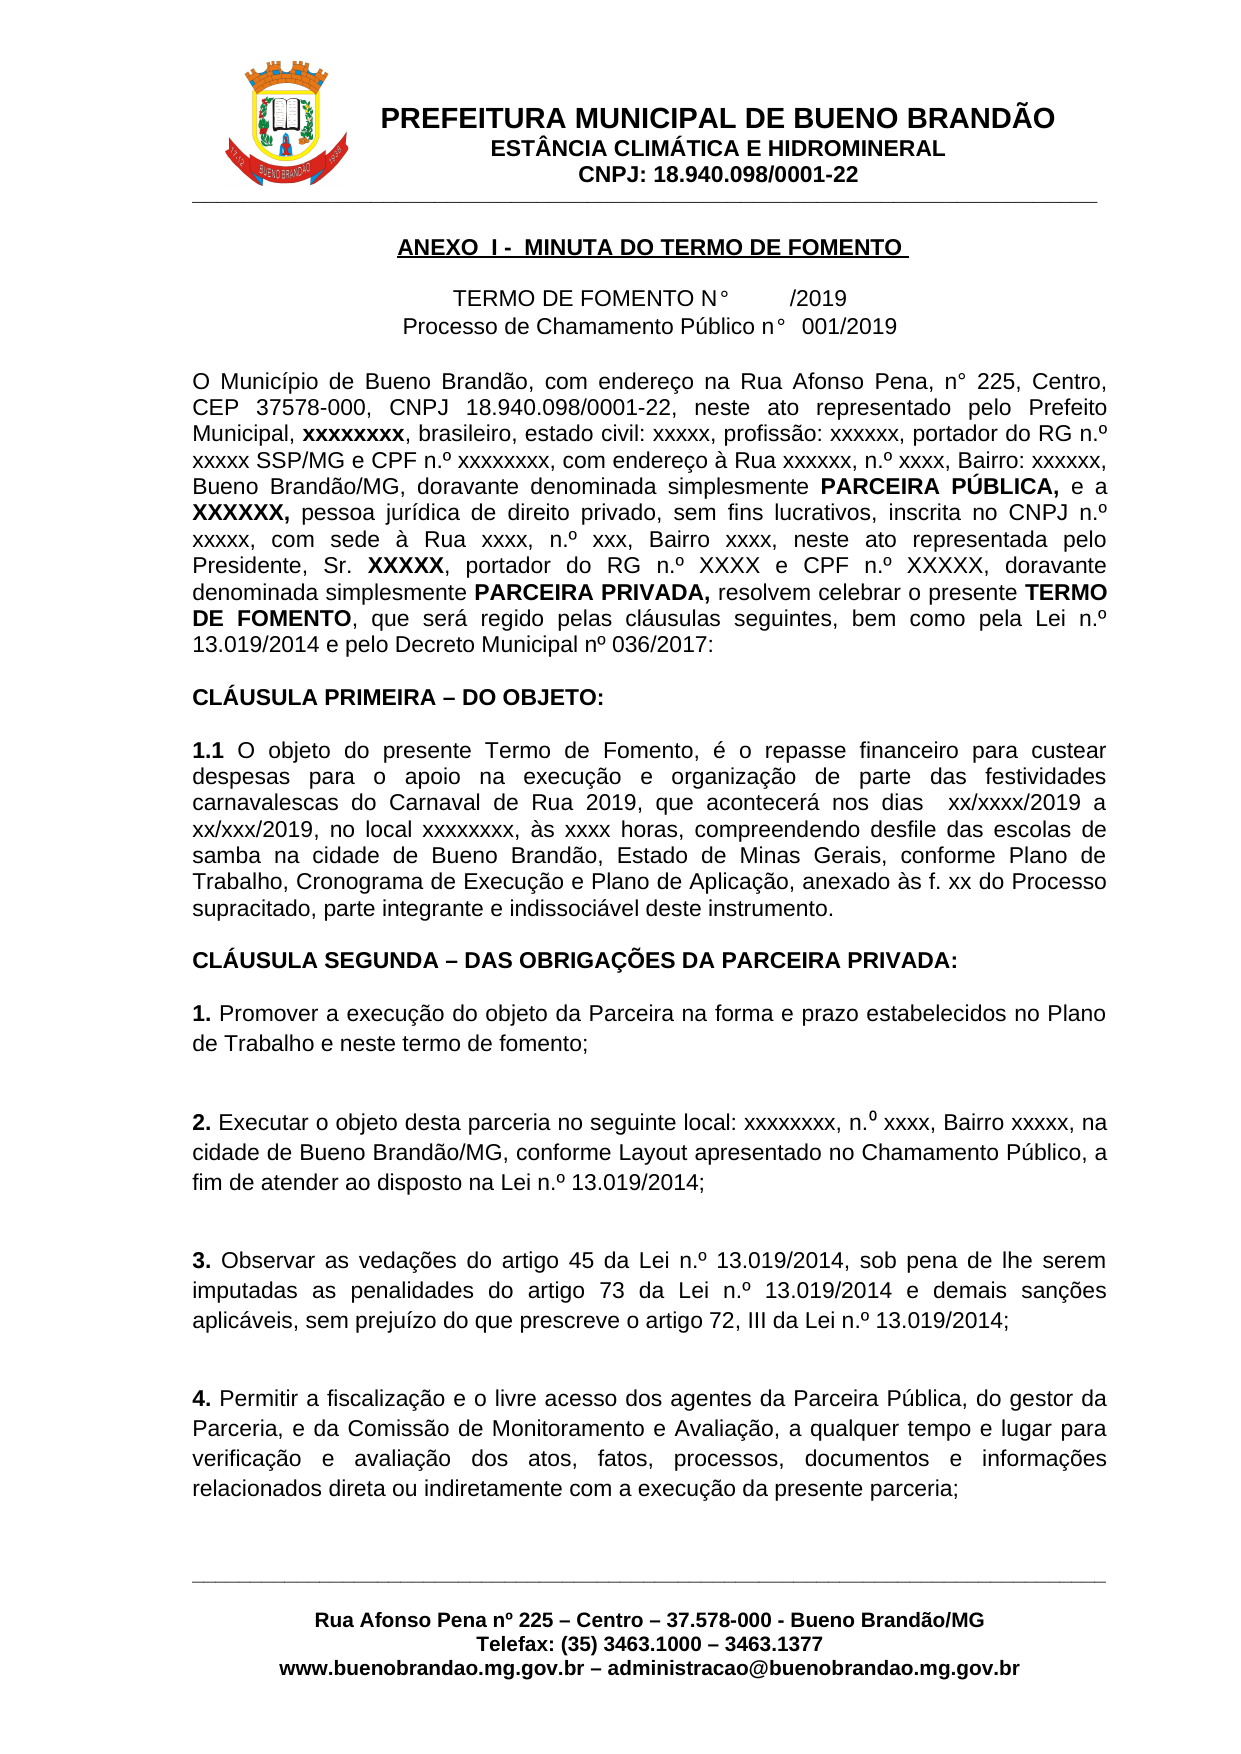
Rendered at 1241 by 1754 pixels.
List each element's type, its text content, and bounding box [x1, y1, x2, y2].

text Processo de Chamamento Público n° 001/2019 [192, 313, 1107, 341]
text CLÁUSULA SEGUNDA – DAS OBRIGAÇÕES DA PARCEIRA PRIVADA: [192, 947, 1107, 974]
text TERMO DE FOMENTO N° /2019 [192, 284, 1107, 313]
text 3. Observar as vedações do artigo 45 da Lei n.º 13.019/2014, sob pena de lhe serem imputadas as penalidades do artigo 73 da Lei n.º 13.019/2014 e demais sanções aplicáveis, sem prejuízo do que prescreve o artigo 72, III da Lei n.º 13.019/2014; [192, 1247, 1107, 1333]
picture [225, 61, 349, 186]
text 1.1 O objeto do presente Termo de Fomento, é o repasse financeiro para custear despesas para o apoio na execução e organização de parte das festividades carnavalescas do Carnaval de Rua 2019, que acontecerá nos dias xx/xxxx/2019 a xx/xxx/2019, no local xxxxxxxx, às xxxx horas, compreendendo desfile das escolas de samba na cidade de Bueno Brandão, Estado de Minas Gerais, conforme Plano de Trabalho, Cronograma de Execução e Plano de Aplicação, anexado às f. xx do Processo supracitado, parte integrante e indissociável deste instrumento. [192, 737, 1107, 921]
text 4. Permitir a fiscalização e o livre acesso dos agentes da Parceira Pública, do gestor da Parceria, e da Comissão de Monitoramento e Avaliação, a qualquer tempo e lugar para verificação e avaliação dos atos, fatos, processos, documentos e informações relacionados direta ou indiretamente com a execução da presente parceria; [192, 1384, 1107, 1502]
text CLÁUSULA PRIMEIRA – DO OBJETO: [192, 684, 1107, 710]
text 2. Executar o objeto desta parceria no seguinte local: xxxxxxxx, n.⁰ xxxx, Bairro xxxxx, na cidade de Bueno Brandão/MG, conforme Layout apresentado no Chamamento Público, a fim de atender ao disposto na Lei n.º 13.019/2014; [192, 1108, 1107, 1196]
text ANEXO I - MINUTA DO TERMO DE FOMENTO [192, 233, 1107, 260]
text O Município de Bueno Brandão, com endereço na Rua Afonso Pena, n° 225, Centro, CEP 37578-000, CNPJ 18.940.098/0001-22, neste ato representado pelo Prefeito Municipal, xxxxxxxx, brasileiro, estado civil: xxxxx, profissão: xxxxxx, portador do RG n.º xxxxx SSP/MG e CPF n.º xxxxxxxx, com endereço à Rua xxxxxx, n.º xxxx, Bairro: xxxxxx, Bueno Brandão/MG, doravante denominada simplesmente PARCEIRA PÚBLICA, e a XXXXXX, pessoa jurídica de direito privado, sem fins lucrativos, inscrita no CNPJ n.º xxxxx, com sede à Rua xxxx, n.º xxx, Bairro xxxx, neste ato representada pelo Presidente, Sr. XXXXX, portador do RG n.º XXXX e CPF n.º XXXXX, doravante denominada simplesmente PARCEIRA PRIVADA, resolvem celebrar o presente TERMO DE FOMENTO, que será regido pelas cláusulas seguintes, bem como pela Lei n.º 13.019/2014 e pelo Decreto Municipal nº 036/2017: [192, 368, 1107, 657]
text 1. Promover a execução do objeto da Parceira na forma e prazo estabelecidos no Plano de Trabalho e neste termo de fomento; [192, 1000, 1107, 1057]
